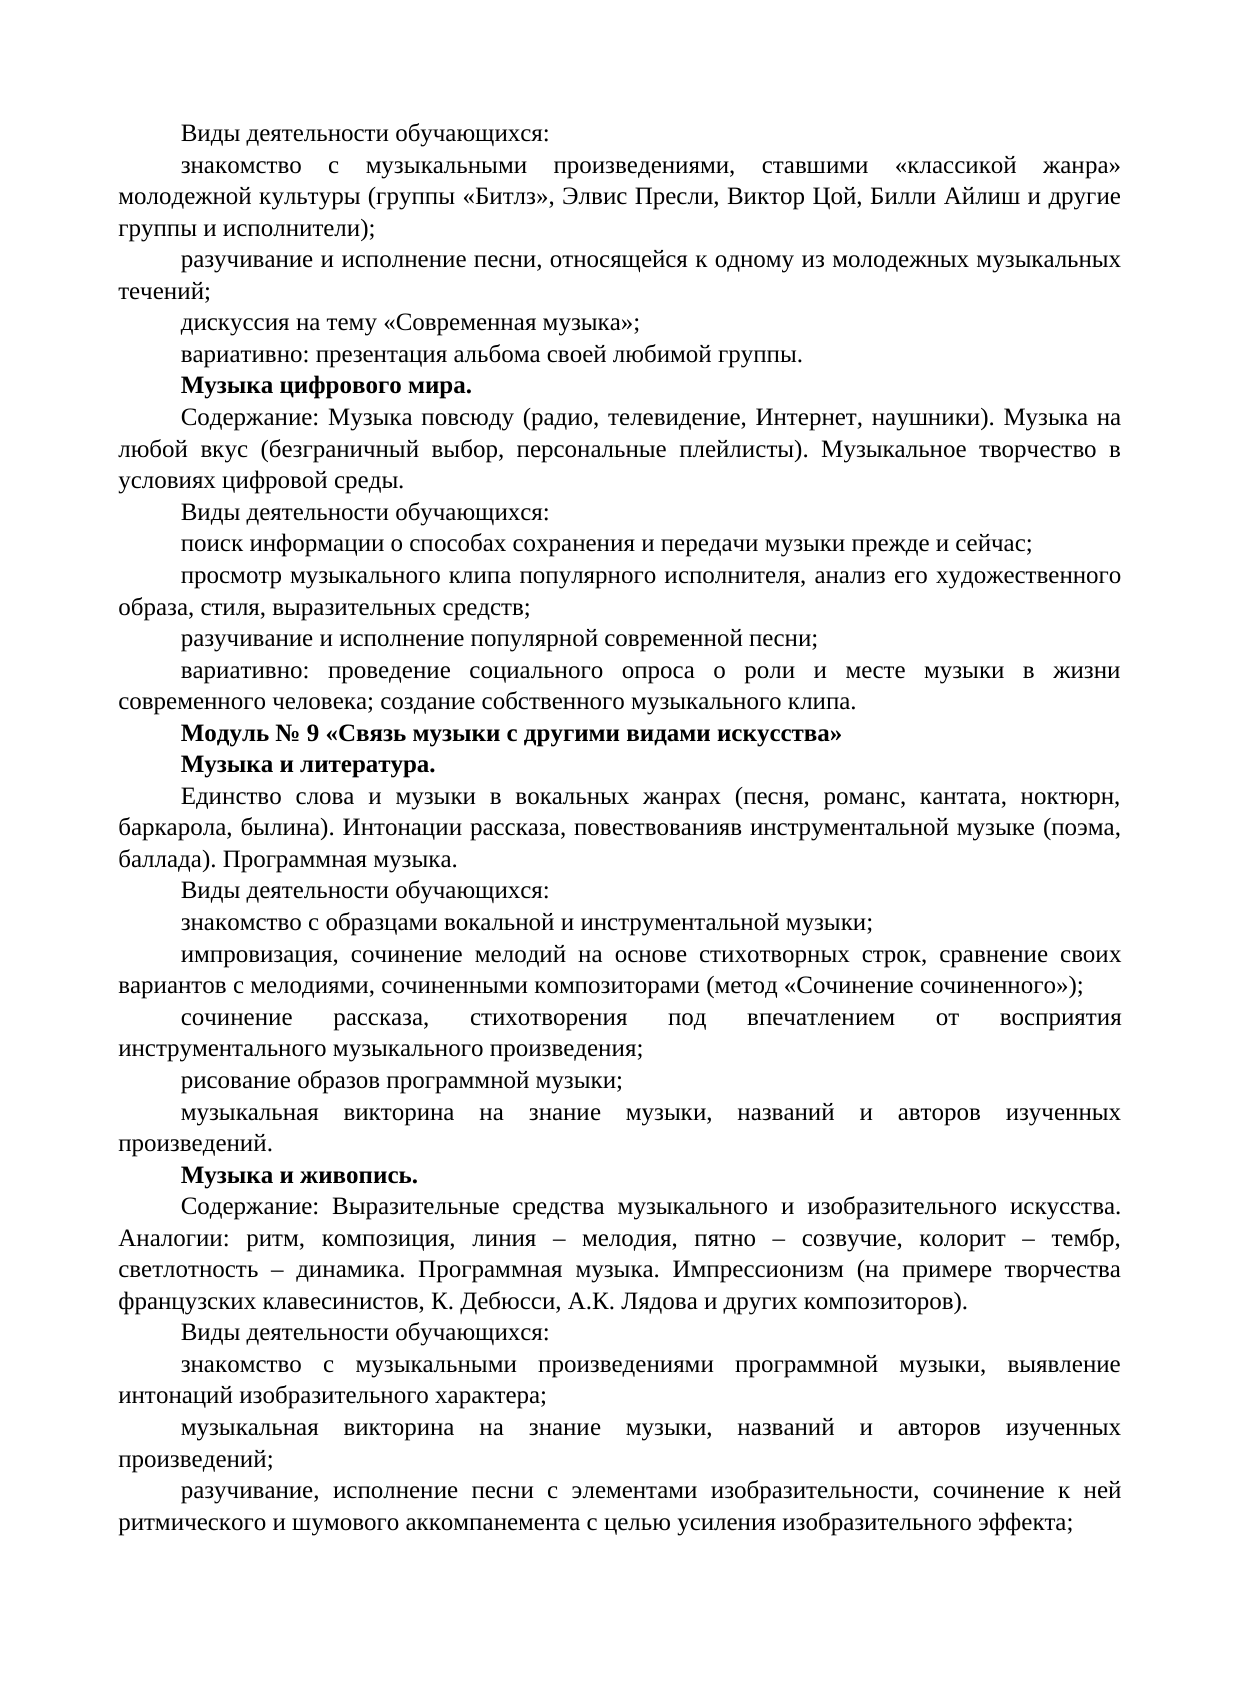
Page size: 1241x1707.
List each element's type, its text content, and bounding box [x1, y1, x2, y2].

text разучивание и исполнение песни, относящейся к одному из молодежных музыкальных течений; [118, 244, 1122, 305]
text Модуль № 9 «Связь музыки с другими видами искусства» [118, 718, 1122, 747]
text музыкальная викторина на знание музыки, названий и авторов изученных произведений; [118, 1412, 1122, 1472]
text знакомство с музыкальными произведениями, ставшими «классикой жанра» молодежной культуры (группы «Битлз», Элвис Пресли, Виктор Цой, Билли Айлиш и другие группы и исполнители); [118, 150, 1122, 242]
text Виды деятельности обучающихся: [118, 118, 1122, 147]
text поиск информации о способах сохранения и передачи музыки прежде и сейчас; [118, 528, 1122, 557]
text Единство слова и музыки в вокальных жанрах (песня, романс, кантата, ноктюрн, баркарола, былина). Интонации рассказа, повествованияв инструментальной музыке (поэма, баллада). Программная музыка. [118, 781, 1122, 873]
text Музыка цифрового мира. [118, 371, 1122, 399]
text Виды деятельности обучающихся: [118, 876, 1122, 904]
text Виды деятельности обучающихся: [118, 1317, 1122, 1346]
text музыкальная викторина на знание музыки, названий и авторов изученных произведений. [118, 1097, 1122, 1157]
text разучивание, исполнение песни с элементами изобразительности, сочинение к ней ритмического и шумового аккомпанемента с целью усиления изобразительного эффекта; [118, 1475, 1122, 1536]
text знакомство с музыкальными произведениями программной музыки, выявление интонаций изобразительного характера; [118, 1349, 1122, 1409]
text импровизация, сочинение мелодий на основе стихотворных строк, сравнение своих вариантов с мелодиями, сочиненными композиторами (метод «Сочинение сочиненного»); [118, 939, 1122, 999]
text знакомство с образцами вокальной и инструментальной музыки; [118, 907, 1122, 936]
text рисование образов программной музыки; [118, 1065, 1122, 1094]
text Музыка и живопись. [118, 1160, 1122, 1188]
text сочинение рассказа, стихотворения под впечатлением от восприятия инструментального музыкального произведения; [118, 1002, 1122, 1062]
text Содержание: Выразительные средства музыкального и изобразительного искусства. Аналогии: ритм, композиция, линия – мелодия, пятно – созвучие, колорит – тембр, светлотность – динамика. Программная музыка. Импрессионизм (на примере творчества французских клавесинистов, К. Дебюсси, А.К. Лядова и других композиторов). [118, 1191, 1122, 1315]
text дискуссия на тему «Современная музыка»; [118, 307, 1122, 336]
text Содержание: Музыка повсюду (радио, телевидение, Интернет, наушники). Музыка на любой вкус (безграничный выбор, персональные плейлисты). Музыкальное творчество в условиях цифровой среды. [118, 402, 1122, 494]
text вариативно: проведение социального опроса о роли и месте музыки в жизни современного человека; создание собственного музыкального клипа. [118, 655, 1122, 715]
text просмотр музыкального клипа популярного исполнителя, анализ его художественного образа, стиля, выразительных средств; [118, 560, 1122, 620]
text разучивание и исполнение популярной современной песни; [118, 623, 1122, 652]
text вариативно: презентация альбома своей любимой группы. [118, 339, 1122, 368]
text Виды деятельности обучающихся: [118, 497, 1122, 526]
text Музыка и литература. [118, 749, 1122, 778]
